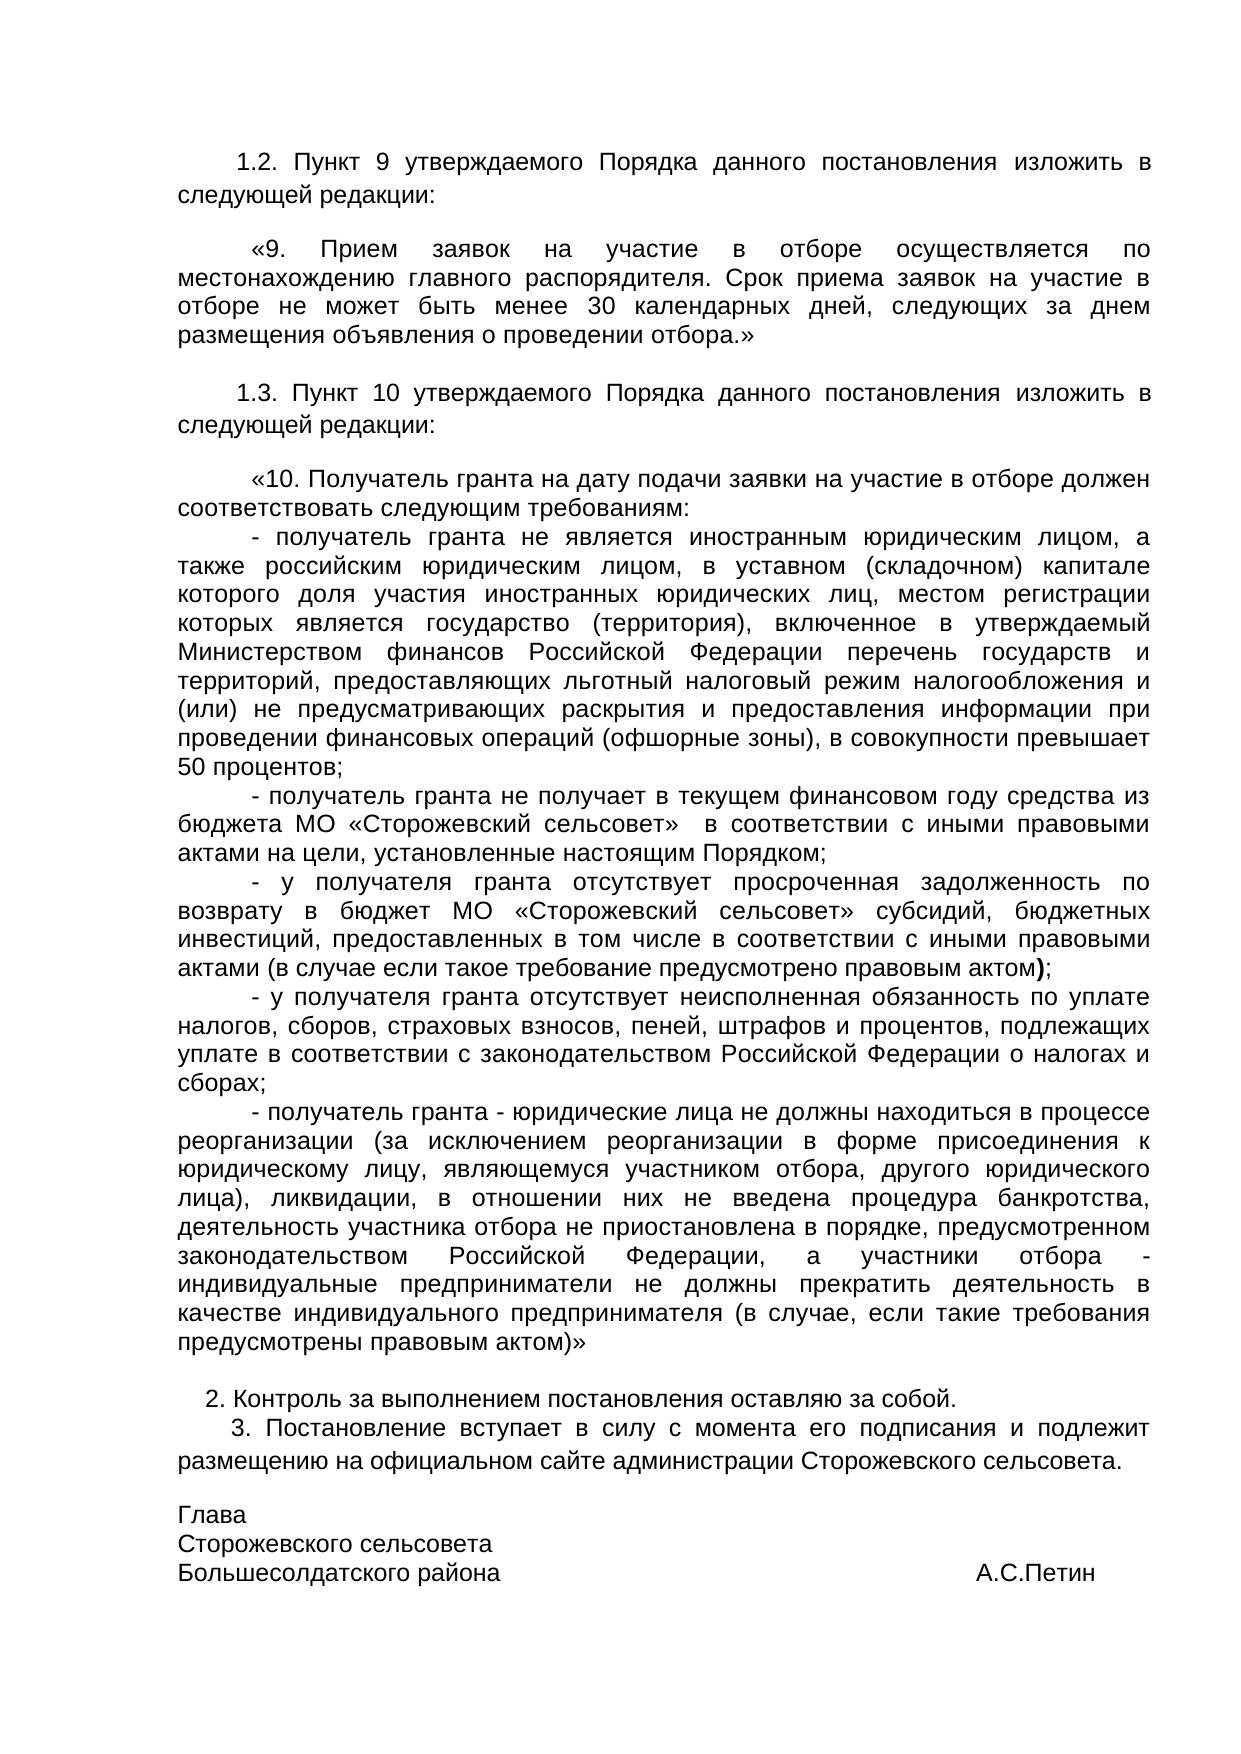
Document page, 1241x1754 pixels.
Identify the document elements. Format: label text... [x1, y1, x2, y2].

text 1.3. Пункт 10 утверждаемого Порядка данного постановления изложить в следующей редакции: [177, 377, 1152, 439]
text - у получателя гранта отсутствует просроченная задолженность по возврату в бюджет МО «Сторожевский сельсовет» субсидий, бюджетных инвестиций, предоставленных в том числе в соответствии с иными правовыми актами (в случае если такое требование предусмотрено правовым актом); [177, 867, 1152, 982]
text 3. Постановление вступает в силу с момента его подписания и подлежит размещению на официальном сайте администрации Сторожевского сельсовета. [177, 1413, 1152, 1475]
text 2. Контроль за выполнением постановления оставляю за собой. [177, 1384, 1152, 1413]
text - у получателя гранта отсутствует неисполненная обязанность по уплате налогов, сборов, страховых взносов, пеней, штрафов и процентов, подлежащих уплате в соответствии с законодательством Российской Федерации о налогах и сборах; [177, 982, 1152, 1097]
text «9. Прием заявок на участие в отборе осуществляется по местонахождению главного распорядителя. Срок приема заявок на участие в отборе не может быть менее 30 календарных дней, следующих за днем размещения объявления о проведении отбора.» [177, 234, 1152, 349]
text «10. Получатель гранта на дату подачи заявки на участие в отборе должен соответствовать следующим требованиям: [177, 464, 1152, 522]
text Большесолдатского района А.С.Петин [177, 1557, 1152, 1586]
text Глава [177, 1500, 1152, 1529]
text 1.2. Пункт 9 утверждаемого Порядка данного постановления изложить в следующей редакции: [177, 147, 1152, 209]
text - получатель гранта не является иностранным юридическим лицом, а также российским юридическим лицом, в уставном (складочном) капитале которого доля участия иностранных юридических лиц, местом регистрации которых является государство (территория), включенное в утверждаемый Министерством финансов Российской Федерации перечень государств и территорий, предоставляющих льготный налоговый режим налогообложения и (или) не предусматривающих раскрытия и предоставления информации при проведении финансовых операций (офшорные зоны), в совокупности превышает 50 процентов; [177, 522, 1152, 781]
text - получатель гранта не получает в текущем финансовом году средства из бюджета МО «Сторожевский сельсовет» в соответствии с иными правовыми актами на цели, установленные настоящим Порядком; [177, 781, 1152, 867]
text Сторожевского сельсовета [177, 1529, 1152, 1557]
text - получатель гранта - юридические лица не должны находиться в процессе реорганизации (за исключением реорганизации в форме присоединения к юридическому лицу, являющемуся участником отбора, другого юридического лица), ликвидации, в отношении них не введена процедура банкротства, деятельность участника отбора не приостановлена в порядке, предусмотренном законодательством Российской Федерации, а участники отбора - индивидуальные предприниматели не должны прекратить деятельность в качестве индивидуального предпринимателя (в случае, если такие требования предусмотрены правовым актом)» [177, 1097, 1152, 1356]
